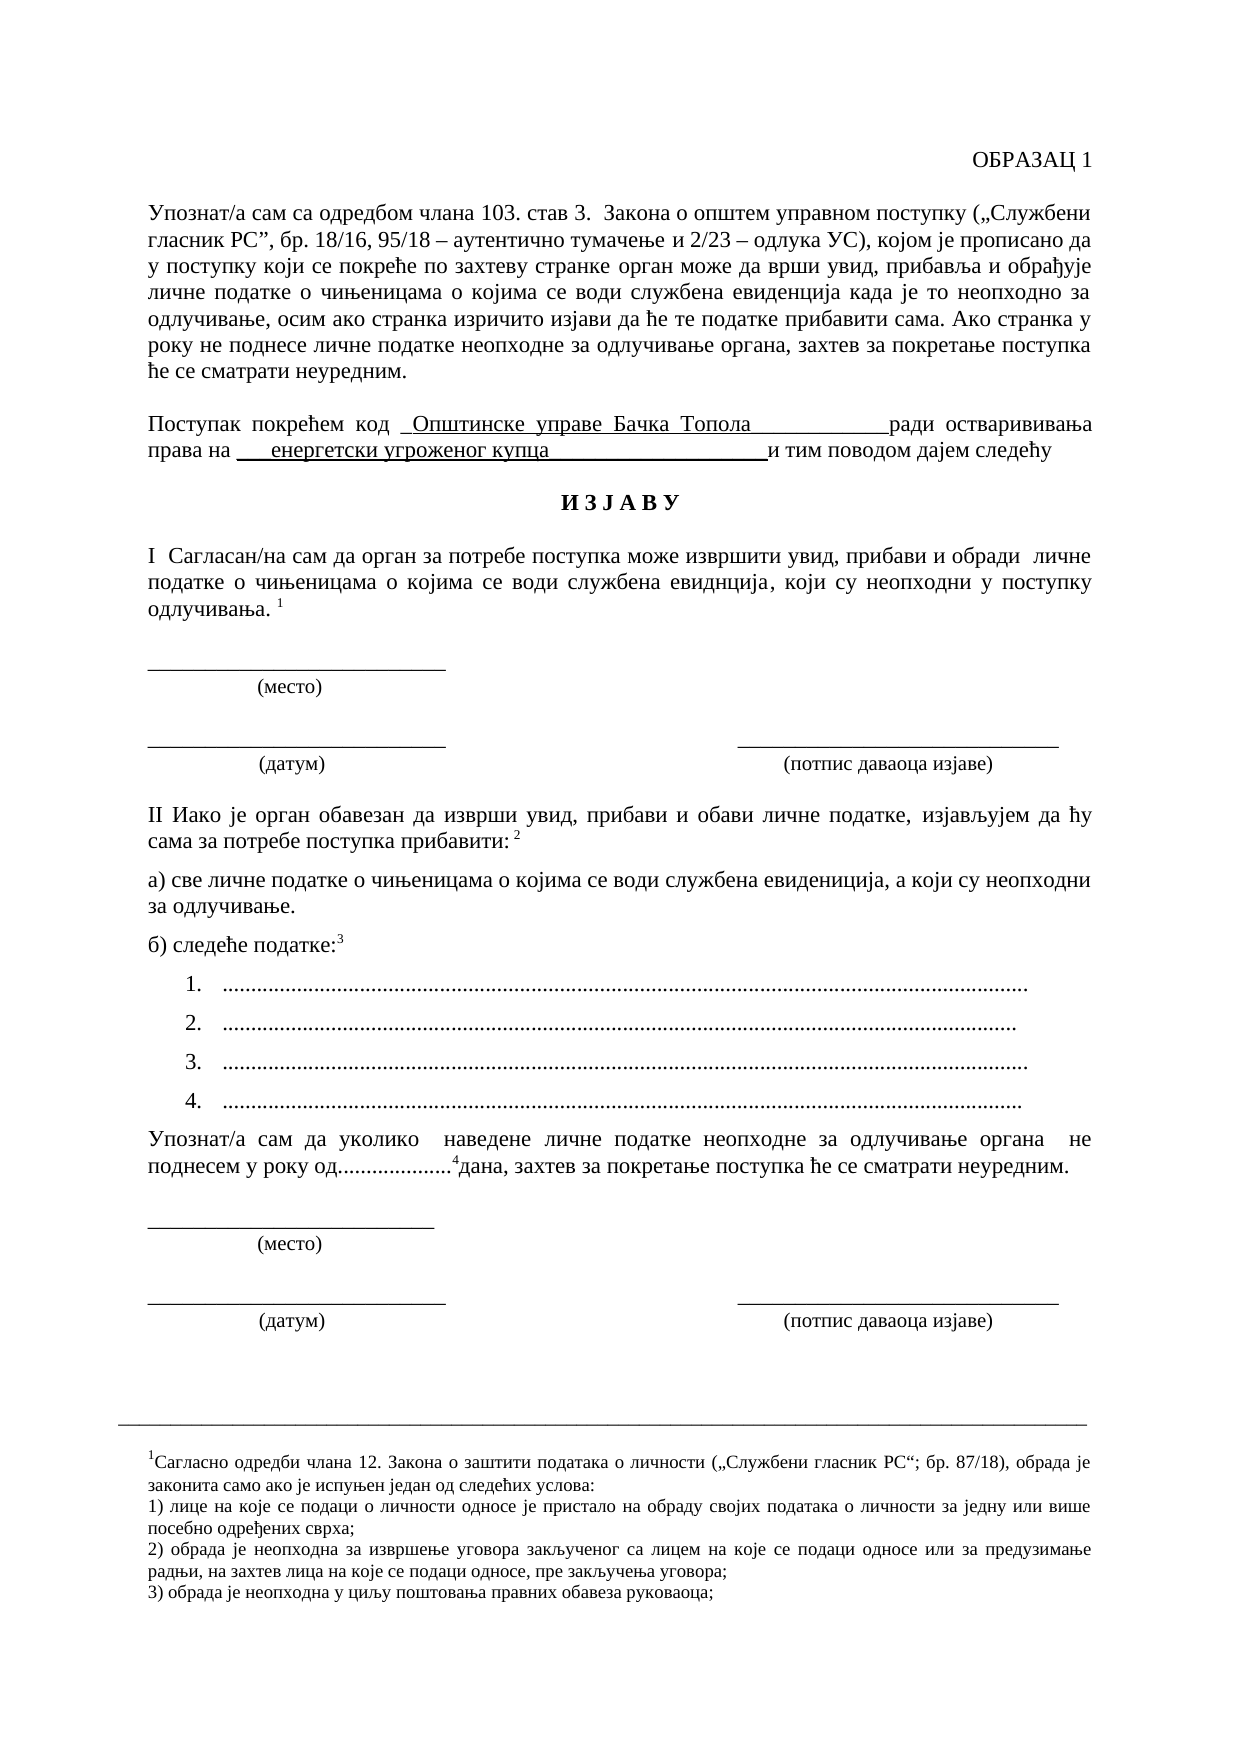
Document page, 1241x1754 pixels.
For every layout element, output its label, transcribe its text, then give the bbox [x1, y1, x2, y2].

text (место) [148, 674, 1093, 698]
text а) све личне податке о чињеницама о којима се води службена евидениција, а који су неопходни за одлучивање. [148, 866, 1093, 919]
text _____________________________________________________________________________________________ [118, 1404, 1093, 1428]
text 2) обрада је неопходна за извршење уговора закљученог са лицем на које се подаци односе или за предузимање радњи, на захтев лица на које се подаци односе, пре закључења уговора; [148, 1538, 1093, 1581]
text И З Ј А В У [148, 489, 1093, 516]
text (датум) (потпис даваоца изјаве) [118, 1308, 1093, 1332]
list ............................................................................................................................................. [185, 970, 1093, 996]
text Поступак покрећем код _Општинске управе Бачка Топола____________ради остварививања права на ___енергетски угроженог купца___________________и тим поводом дајем следећу [148, 410, 1093, 463]
text (датум) (потпис даваоца изјаве) [118, 750, 1093, 774]
text __________________________ ____________________________ [148, 1281, 1093, 1308]
text 1Сагласно одредби члана 12. Закона о заштити података о личности („Службени гласник РС“; бр. 87/18), обрада је законита само ако је испуњен један од следећих услова: [148, 1447, 1093, 1495]
text _________________________ [148, 1204, 1093, 1231]
text б) следеће податке:3 [148, 931, 1093, 958]
list ............................................................................................................................................ [185, 1087, 1093, 1113]
text ОБРАЗАЦ 1 [148, 146, 1093, 173]
text __________________________ [148, 647, 1093, 674]
text Упознат/а сам са одредбом члана 103. став 3. Закона о општем управном поступку („Службени гласник РС”, бр. 18/16, 95/18 – аутентично тумачење и 2/23 – одлука УС), којом је прописано да у поступку који се покреће по захтеву странке орган може да врши увид, прибавља и обрађује личне податке о чињеницама о којима се води службена евиденција када је то неопходно за одлучивање, осим ако странка изричито изјави да ће те податке прибавити сама. Ако странка у року не поднесе личне податке неопходне за одлучивање органа, захтев за покретање поступка ће се сматрати неуредним. [148, 199, 1093, 384]
text __________________________ ____________________________ [148, 724, 1093, 750]
text II Иако је орган обавезан да изврши увид, прибави и обави личне податке, изјављујем да ћу сама за потребе поступка прибавити: 2 [148, 801, 1093, 853]
text Упознат/а сам да уколико наведене личне податке неопходне за одлучивање органа не поднесем у року од....................4дана, захтев за покретање поступка ће се сматрати неуредним. [148, 1126, 1093, 1178]
list ........................................................................................................................................... [185, 1009, 1093, 1035]
text 1) лице на које се подаци о личности односе је пристало на обраду својих података о личности за једну или више посебно одређених сврха; [148, 1495, 1093, 1538]
list ............................................................................................................................................. [185, 1048, 1093, 1074]
text (место) [148, 1231, 1093, 1255]
text I Сагласан/на сам да орган за потребе поступка може извршити увид, прибави и обради личне податке о чињеницама о којима се води службена евиднција, који су неопходни у поступку одлучивања. 1 [148, 542, 1093, 621]
text 3) обрада је неопходна у циљу поштовања правних обавеза руковаоца; [148, 1581, 1093, 1603]
